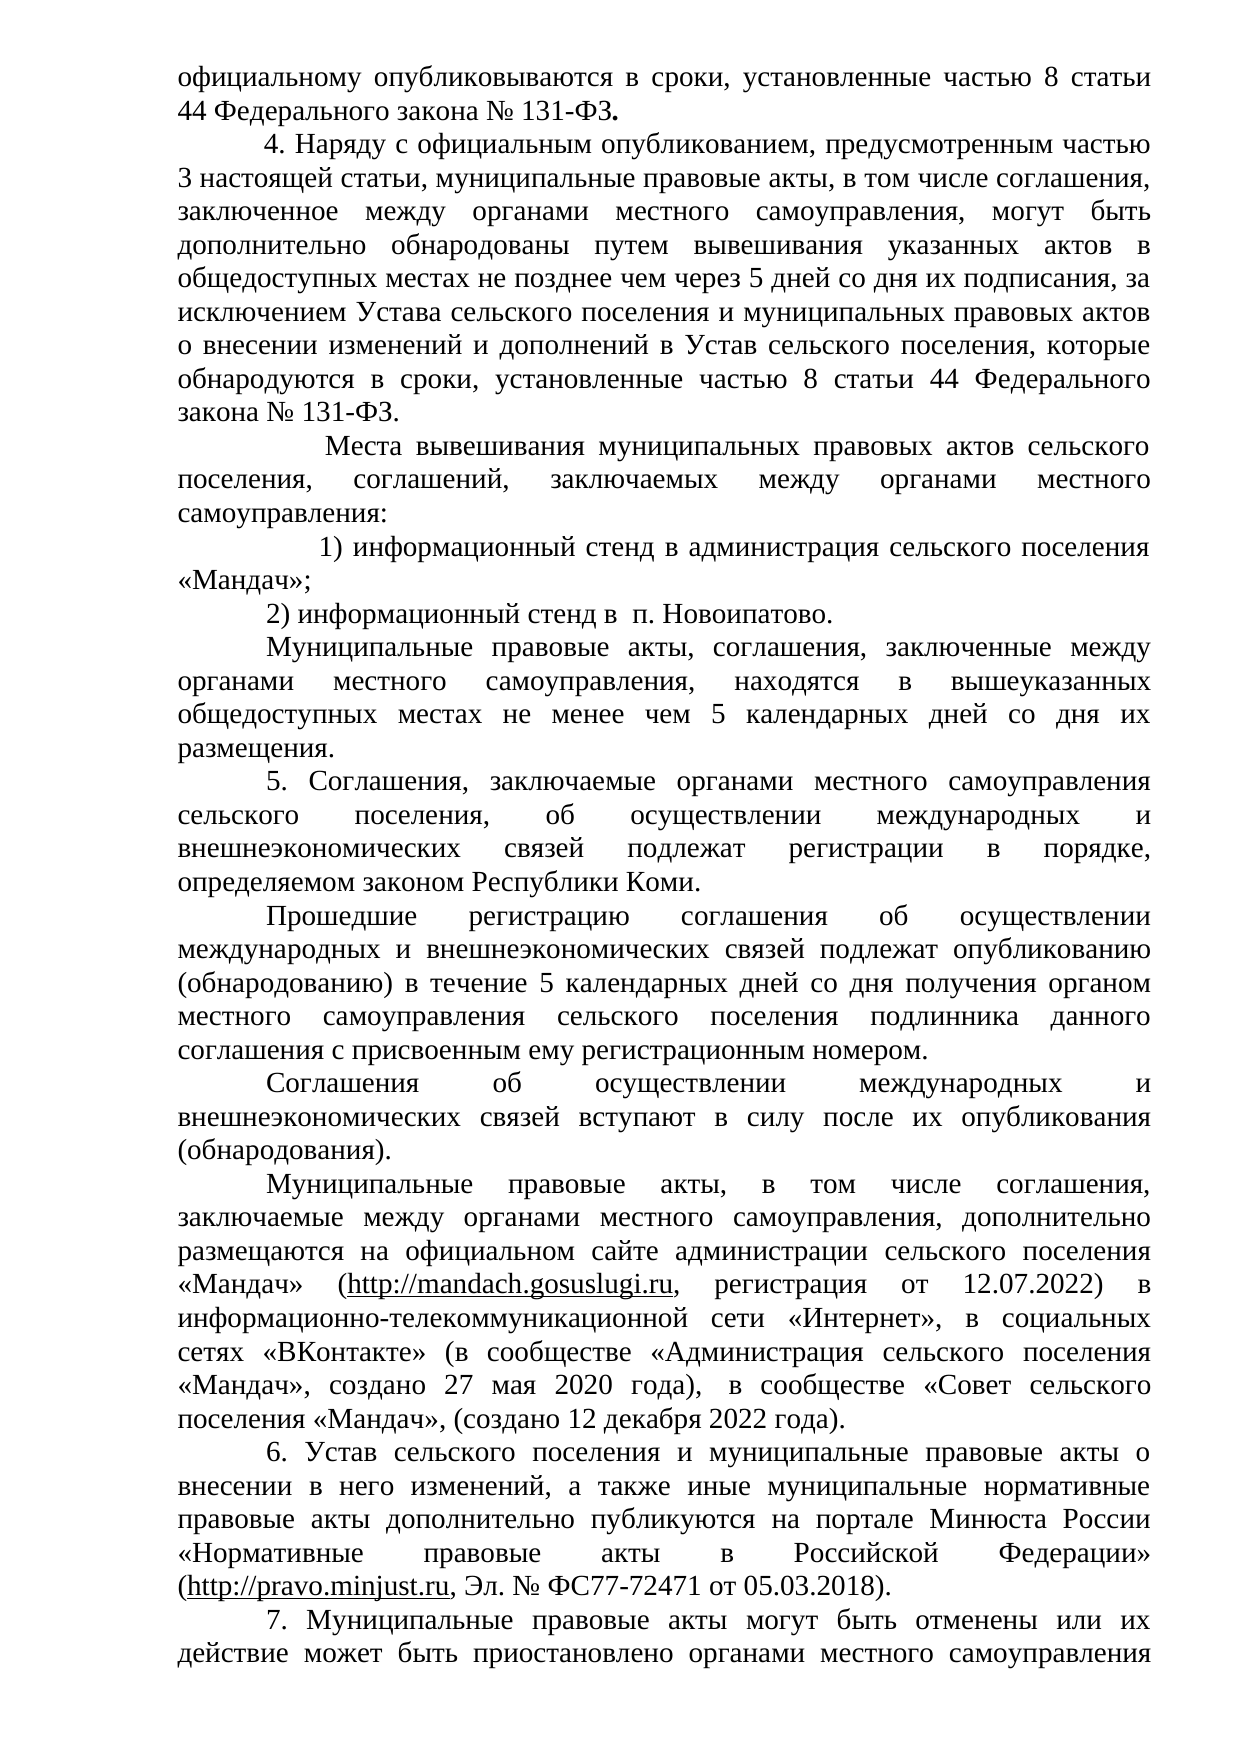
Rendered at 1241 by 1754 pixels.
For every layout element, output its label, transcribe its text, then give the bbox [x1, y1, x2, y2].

text Соглашения об осуществлении международных и внешнеэкономических связей вступают в силу после их опубликования (обнародования). [177, 1065, 1152, 1166]
text 6. Устав сельского поселения и муниципальные правовые акты о внесении в него изменений, а также иные муниципальные нормативные правовые акты дополнительно публикуются на портале Минюста России «Нормативные правовые акты в Российской Федерации» (http://pravo.minjust.ru, Эл. № ФС77-72471 от 05.03.2018). [177, 1434, 1152, 1602]
text 1) информационный стенд в администрация сельского поселения «Мандач»; [177, 529, 1152, 596]
text Места вывешивания муниципальных правовых актов сельского поселения, соглашений, заключаемых между органами местного самоуправления: [177, 428, 1152, 529]
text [177, 59, 1152, 126]
text 4. Наряду с официальным опубликованием, предусмотренным частью 3 настоящей статьи, муниципальные правовые акты, в том числе соглашения, заключенное между органами местного самоуправления, могут быть дополнительно обнародованы путем вывешивания указанных актов в общедоступных местах не позднее чем через 5 дней со дня их подписания, за исключением Устава сельского поселения и муниципальных правовых актов о внесении изменений и дополнений в Устав сельского поселения, которые обнародуются в сроки, установленные частью 8 статьи 44 Федерального закона № 131-ФЗ. [177, 126, 1152, 428]
text Прошедшие регистрацию соглашения об осуществлении международных и внешнеэкономических связей подлежат опубликованию (обнародованию) в течение 5 календарных дней со дня получения органом местного самоуправления сельского поселения подлинника данного соглашения с присвоенным ему регистрационным номером. [177, 898, 1152, 1065]
text Муниципальные правовые акты, соглашения, заключенные между органами местного самоуправления, находятся в вышеуказанных общедоступных местах не менее чем 5 календарных дней со дня их размещения. [177, 629, 1152, 763]
text Муниципальные правовые акты, в том числе соглашения, заключаемые между органами местного самоуправления, дополнительно размещаются на официальном сайте администрации сельского поселения «Мандач» (http://mandach.gosuslugi.ru, регистрация от 12.07.2022) в информационно-телекоммуникационной сети «Интернет», в социальных сетях «ВКонтакте» (в сообществе «Администрация сельского поселения «Мандач», создано 27 мая 2020 года), в сообществе «Совет сельского поселения «Мандач», (создано 12 декабря 2022 года). [177, 1166, 1152, 1434]
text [177, 1602, 1152, 1669]
text 2) информационный стенд в п. Новоипатово. [177, 596, 1152, 629]
text 5. Соглашения, заключаемые органами местного самоуправления сельского поселения, об осуществлении международных и внешнеэкономических связей подлежат регистрации в порядке, определяемом законом Республики Коми. [177, 763, 1152, 898]
